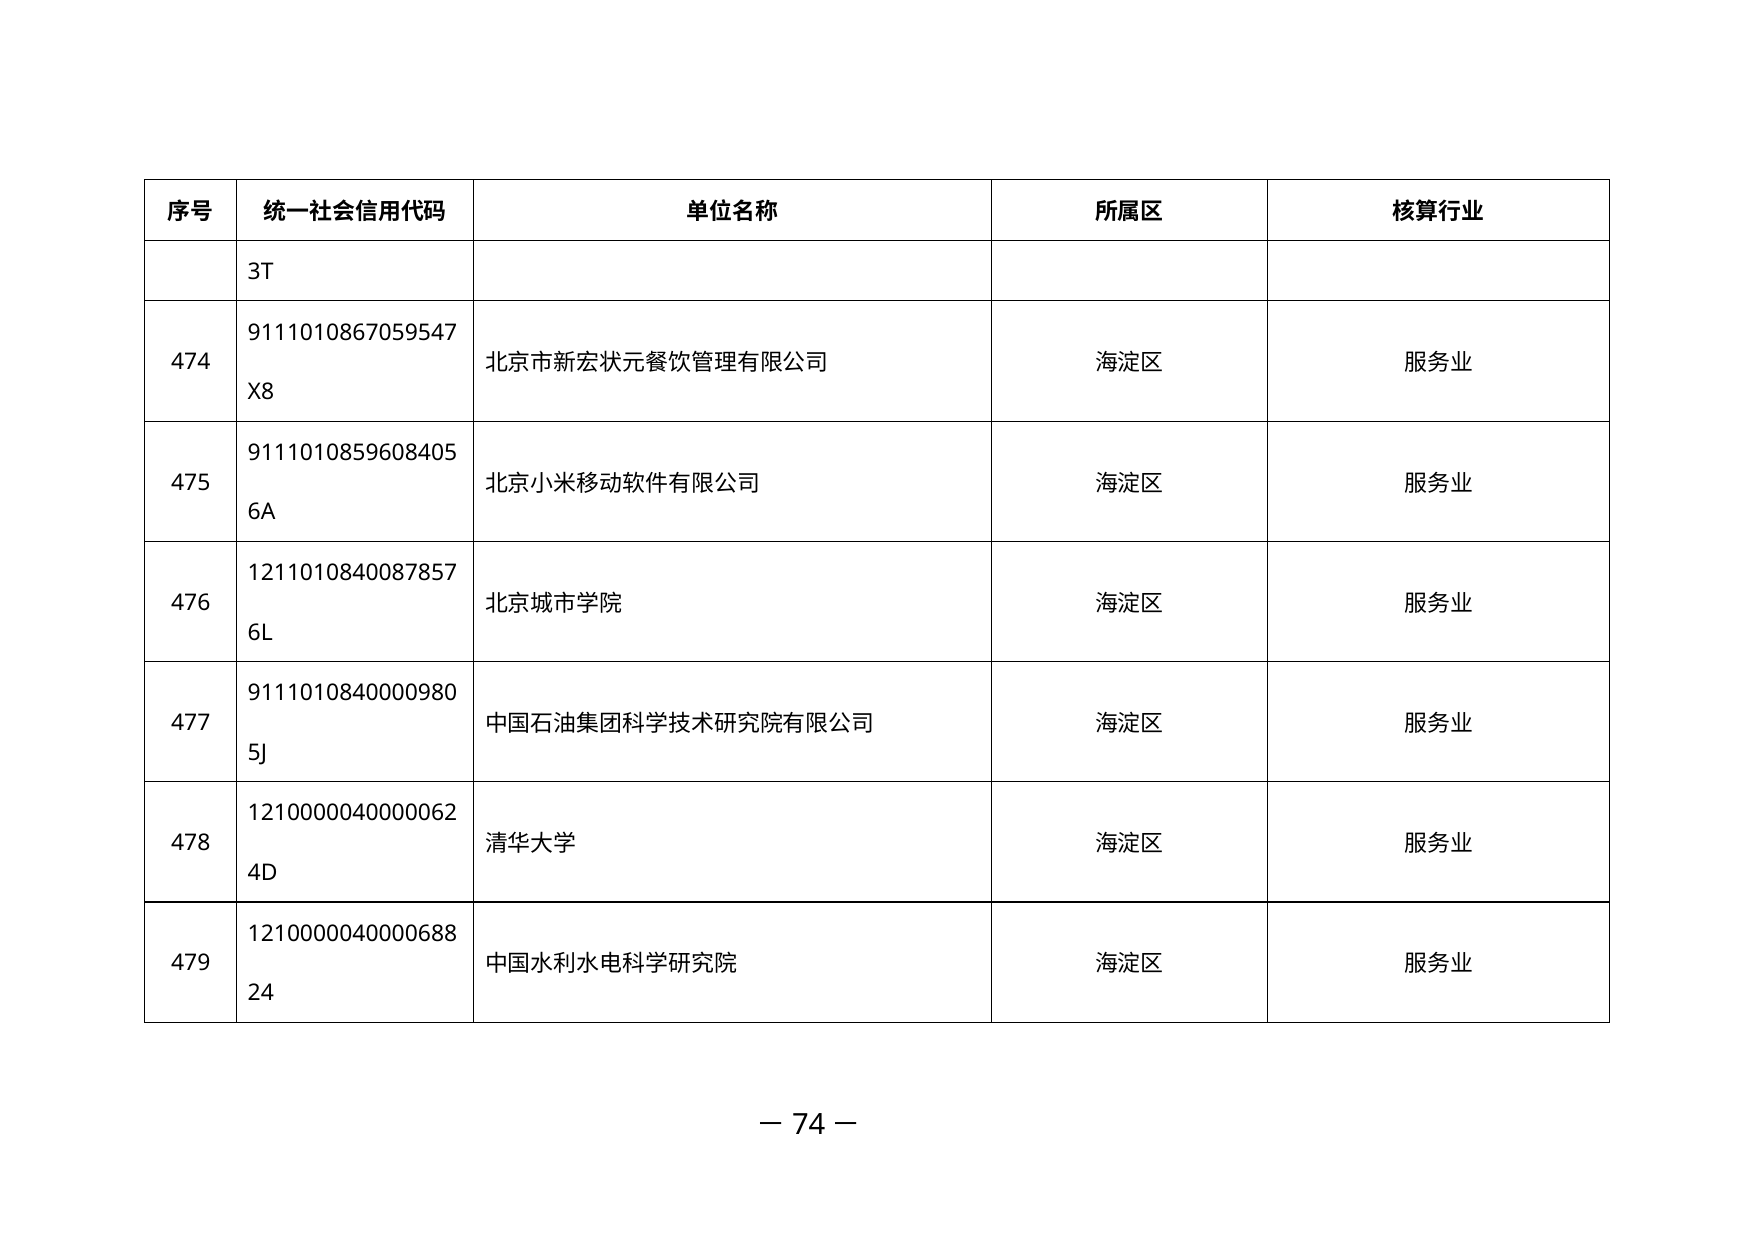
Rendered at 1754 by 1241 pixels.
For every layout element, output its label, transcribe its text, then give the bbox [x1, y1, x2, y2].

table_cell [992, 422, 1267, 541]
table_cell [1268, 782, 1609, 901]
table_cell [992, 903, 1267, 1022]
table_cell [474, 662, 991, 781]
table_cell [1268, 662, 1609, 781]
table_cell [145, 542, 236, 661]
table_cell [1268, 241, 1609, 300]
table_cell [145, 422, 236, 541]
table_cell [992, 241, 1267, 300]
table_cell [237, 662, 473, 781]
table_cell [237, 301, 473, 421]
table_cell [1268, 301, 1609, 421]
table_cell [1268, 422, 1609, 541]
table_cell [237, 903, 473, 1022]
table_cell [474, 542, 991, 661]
table_header 序号 [145, 180, 236, 240]
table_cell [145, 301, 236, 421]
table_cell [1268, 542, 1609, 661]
table_header 核算行业 [1268, 180, 1609, 240]
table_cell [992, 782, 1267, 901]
table_header 单位名称 [474, 180, 991, 240]
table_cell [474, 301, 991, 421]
table_header 所属区 [992, 180, 1267, 240]
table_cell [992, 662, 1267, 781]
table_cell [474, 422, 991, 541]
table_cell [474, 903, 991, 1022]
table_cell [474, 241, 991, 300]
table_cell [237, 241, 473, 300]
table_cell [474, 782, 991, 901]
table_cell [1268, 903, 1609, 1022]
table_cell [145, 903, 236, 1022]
table_header 统一社会信用代码 [237, 180, 473, 240]
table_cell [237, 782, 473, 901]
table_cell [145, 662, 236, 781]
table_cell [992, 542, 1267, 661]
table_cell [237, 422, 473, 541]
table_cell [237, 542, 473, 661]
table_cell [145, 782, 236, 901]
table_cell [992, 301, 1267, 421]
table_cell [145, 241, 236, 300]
